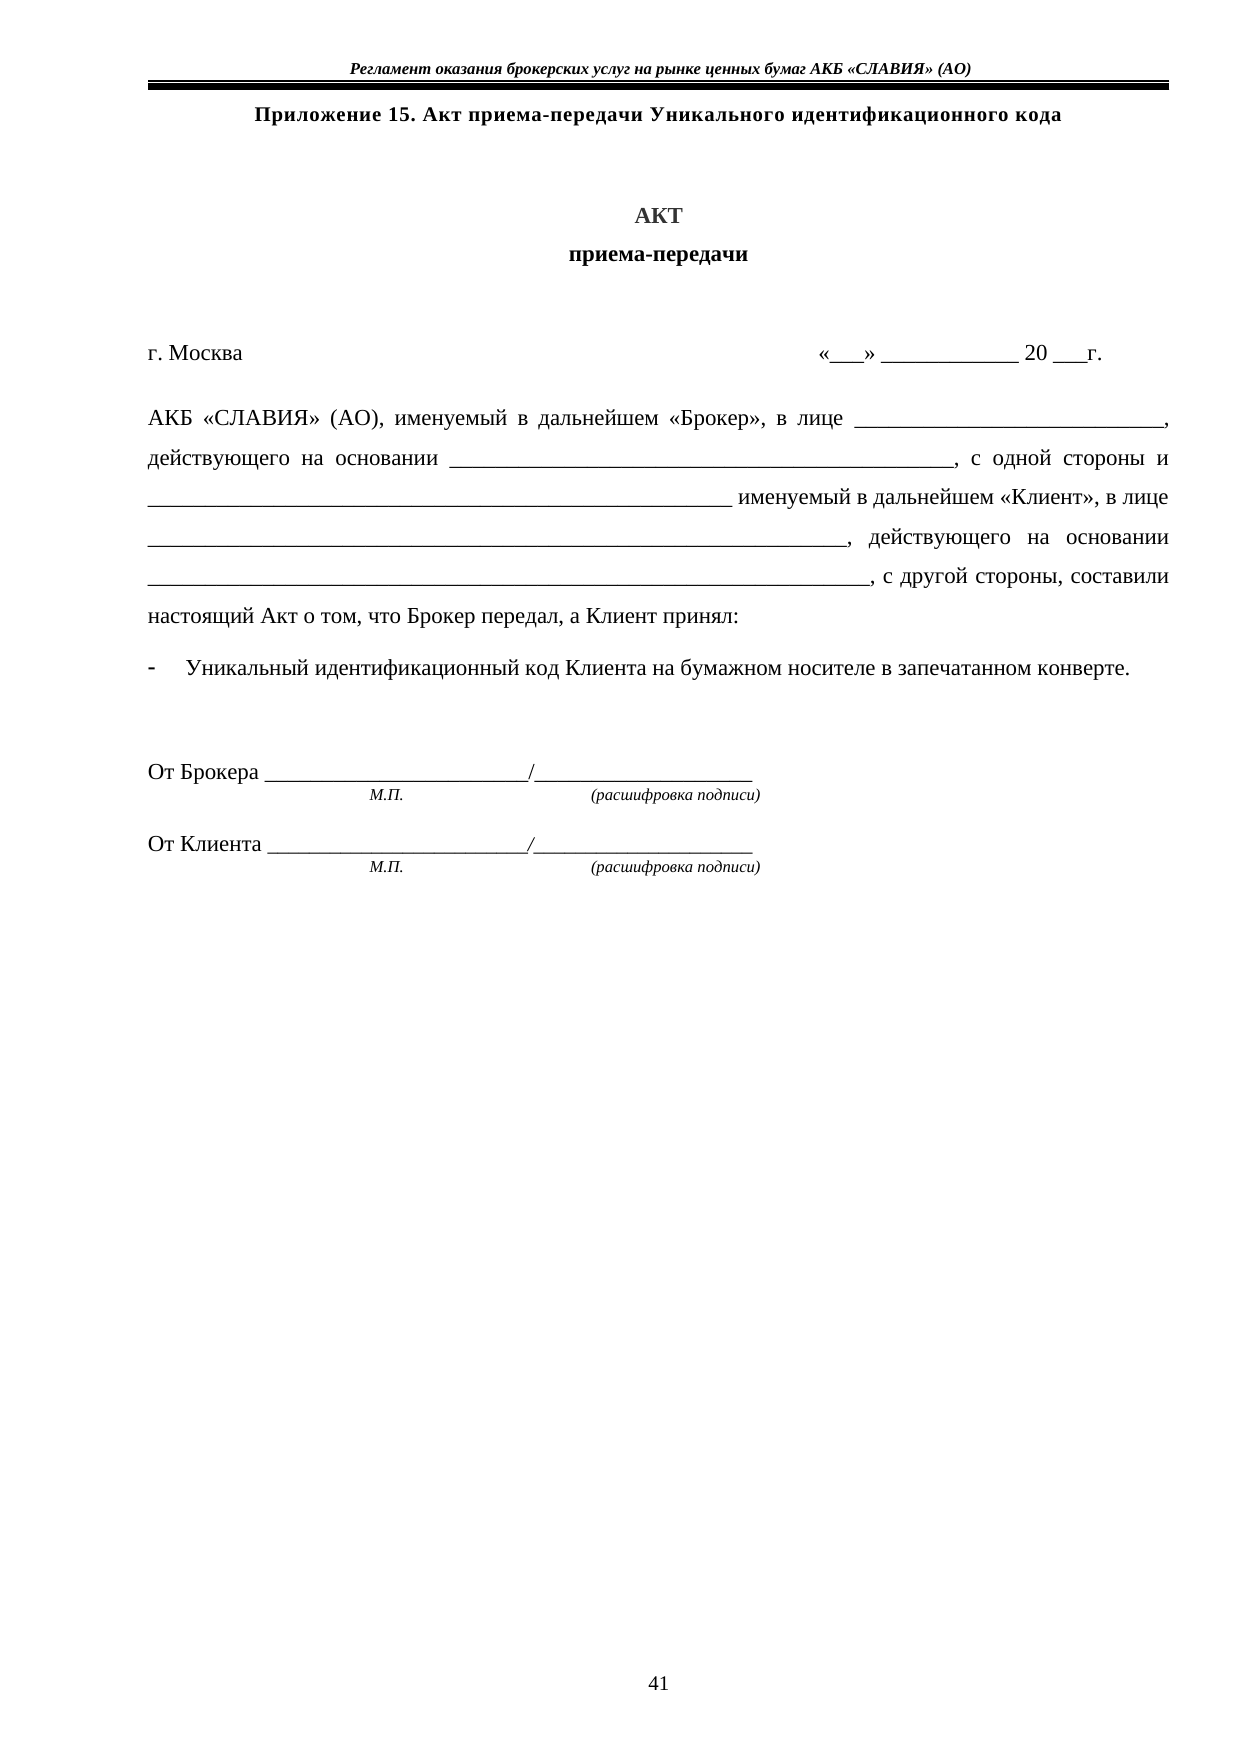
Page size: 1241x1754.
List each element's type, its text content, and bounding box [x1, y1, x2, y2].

text От Клиента _________________________/_____________________ [148, 830, 1169, 857]
text От Брокера _______________________/___________________ [148, 758, 1169, 785]
text АКБ «СЛАВИЯ» (АО), именуемый в дальнейшем «Брокер», в лице ___________________________, действующего на основании ____________________________________________, с одной стороны и ___________________________________________________ именуемый в дальнейшем «Клиент», в лице _____________________________________________________________, действующего на основании _______________________________________________________________, с другой стороны, составили настоящий Акт о том, что Брокер передал, а Клиент принял: [148, 404, 1169, 628]
text М.П. (расшифровка подписи) [295, 785, 1169, 804]
text г. Москва «___» ____________ 20 ___г. [148, 339, 1169, 365]
text приема-передачи [148, 241, 1169, 267]
list Уникальный идентификационный код Клиента на бумажном носителе в запечатанном конверте. [148, 654, 1169, 680]
text АКТ [148, 202, 1169, 228]
subtitle Приложение 15. Акт приема-передачи Уникального идентификационного кода [148, 102, 1169, 126]
text М.П. (расшифровка подписи) [295, 857, 1169, 876]
